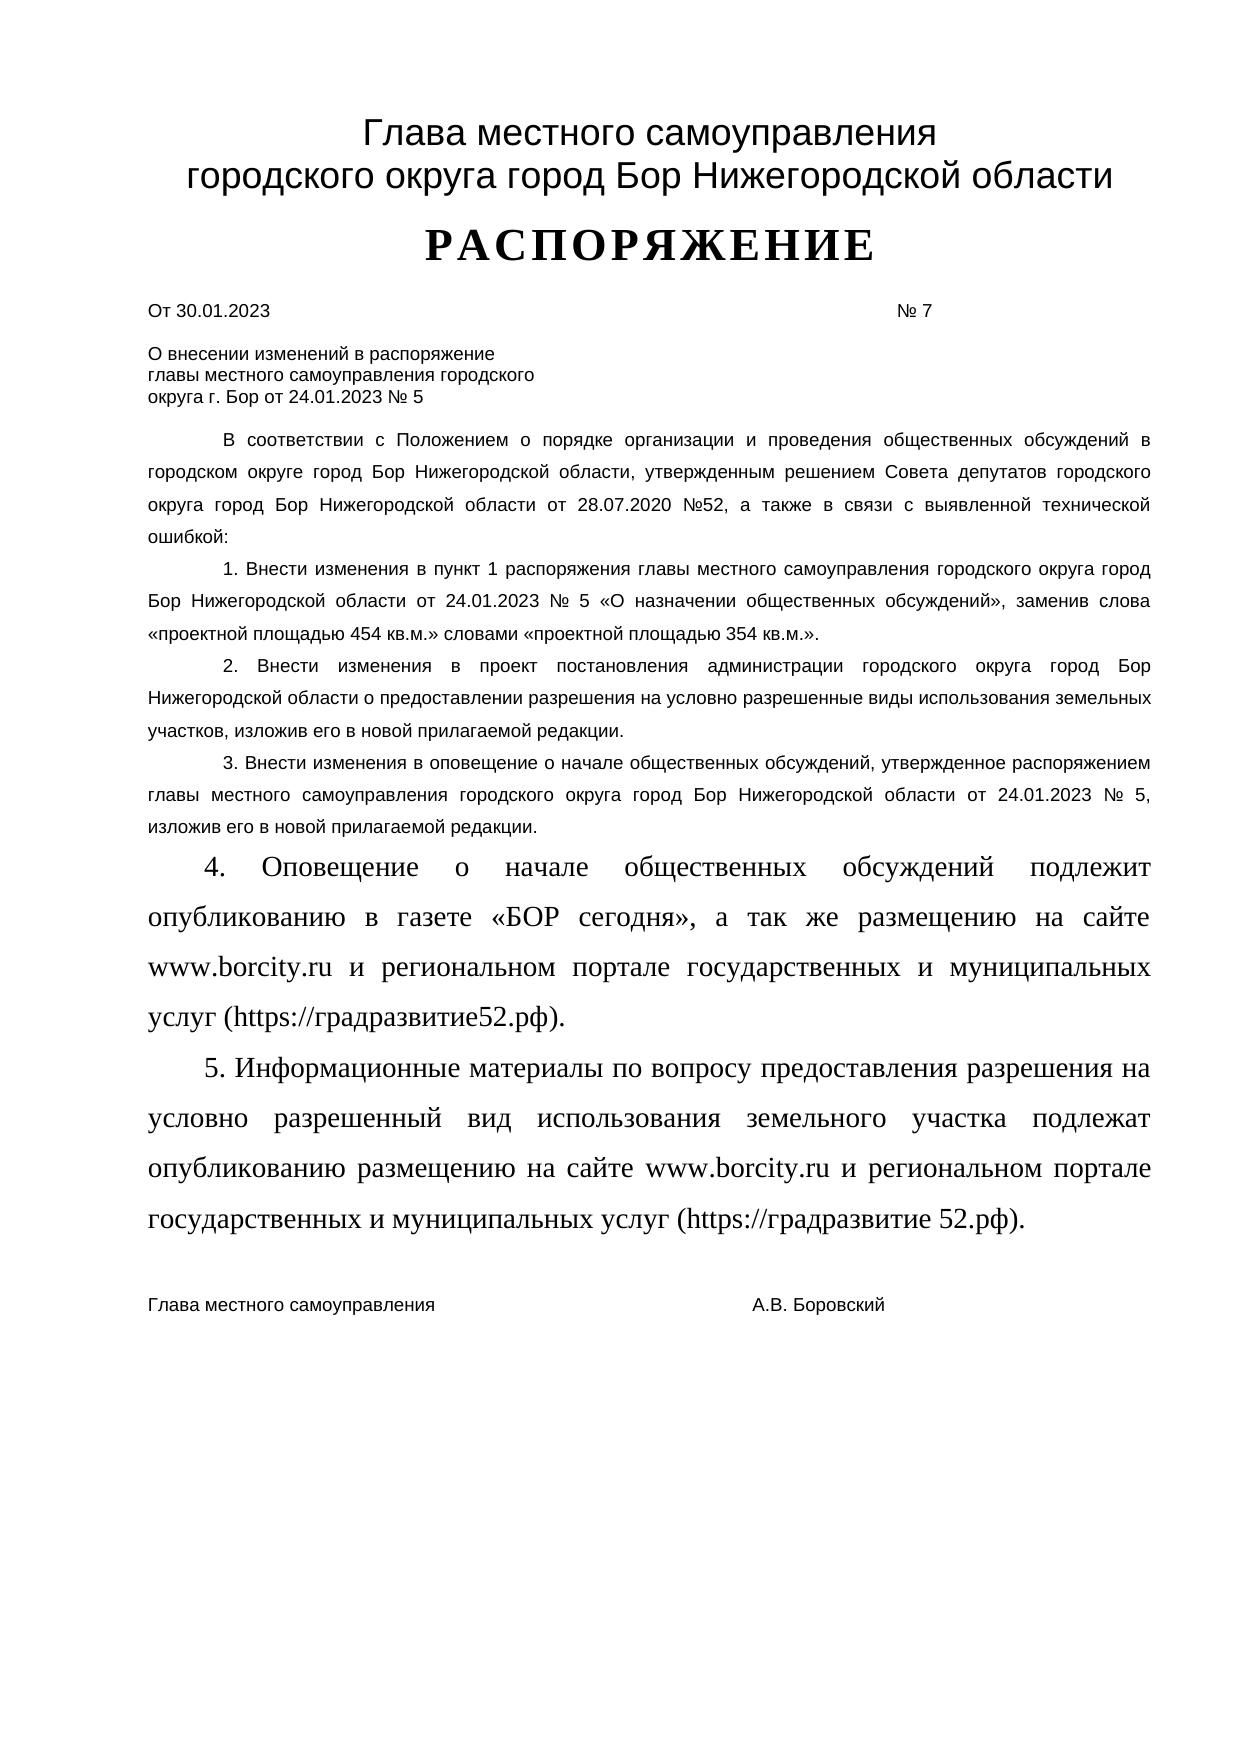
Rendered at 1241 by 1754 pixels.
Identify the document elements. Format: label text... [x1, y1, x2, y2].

subtitle Глава местного самоуправления А.В. Боровский [148, 1294, 1148, 1316]
text главы местного самоуправления городского [148, 364, 1152, 386]
text О внесении изменений в распоряжение [148, 343, 1152, 364]
text В соответствии с Положением о порядке организации и проведения общественных обсуждений в городском округе город Бор Нижегородской области, утвержденным решением Совета депутатов городского округа город Бор Нижегородской области от 28.07.2020 №52, а также в связи с выявленной технической ошибкой: [148, 429, 1152, 547]
text 5. Информационные материалы по вопросу предоставления разрешения на условно разрешенный вид использования земельного участка подлежат опубликованию размещению на сайте www.borcity.ru и региональном портале государственных и муниципальных услуг (https://градразвитие 52.рф). [148, 1050, 1152, 1234]
text округа г. Бор от 24.01.2023 № 5 [148, 386, 1152, 407]
text Глава местного самоуправления [148, 110, 1152, 153]
text 1. Внести изменения в пункт 1 распоряжения главы местного самоуправления городского округа город Бор Нижегородской области от 24.01.2023 № 5 «О назначении общественных обсуждений», заменив слова «проектной площадью 454 кв.м.» словами «проектной площадью 354 кв.м.». [148, 558, 1152, 644]
text 3. Внести изменения в оповещение о начале общественных обсуждений, утвержденное распоряжением главы местного самоуправления городского округа город Бор Нижегородской области от 24.01.2023 № 5, изложив его в новой прилагаемой редакции. [148, 752, 1152, 838]
text От 30.01.2023 № 7 [148, 299, 1152, 321]
text РАСПОРЯЖЕНИЕ [148, 218, 1152, 271]
text 4. Оповещение о начале общественных обсуждений подлежит опубликованию в газете «БОР сегодня», а так же размещению на сайте www.borcity.ru и региональном портале государственных и муниципальных услуг (https://градразвитие52.рф). [148, 849, 1152, 1033]
text 2. Внести изменения в проект постановления администрации городского округа город Бор Нижегородской области о предоставлении разрешения на условно разрешенные виды использования земельных участков, изложив его в новой прилагаемой редакции. [148, 655, 1152, 741]
text городского округа город Бор Нижегородской области [148, 153, 1152, 196]
